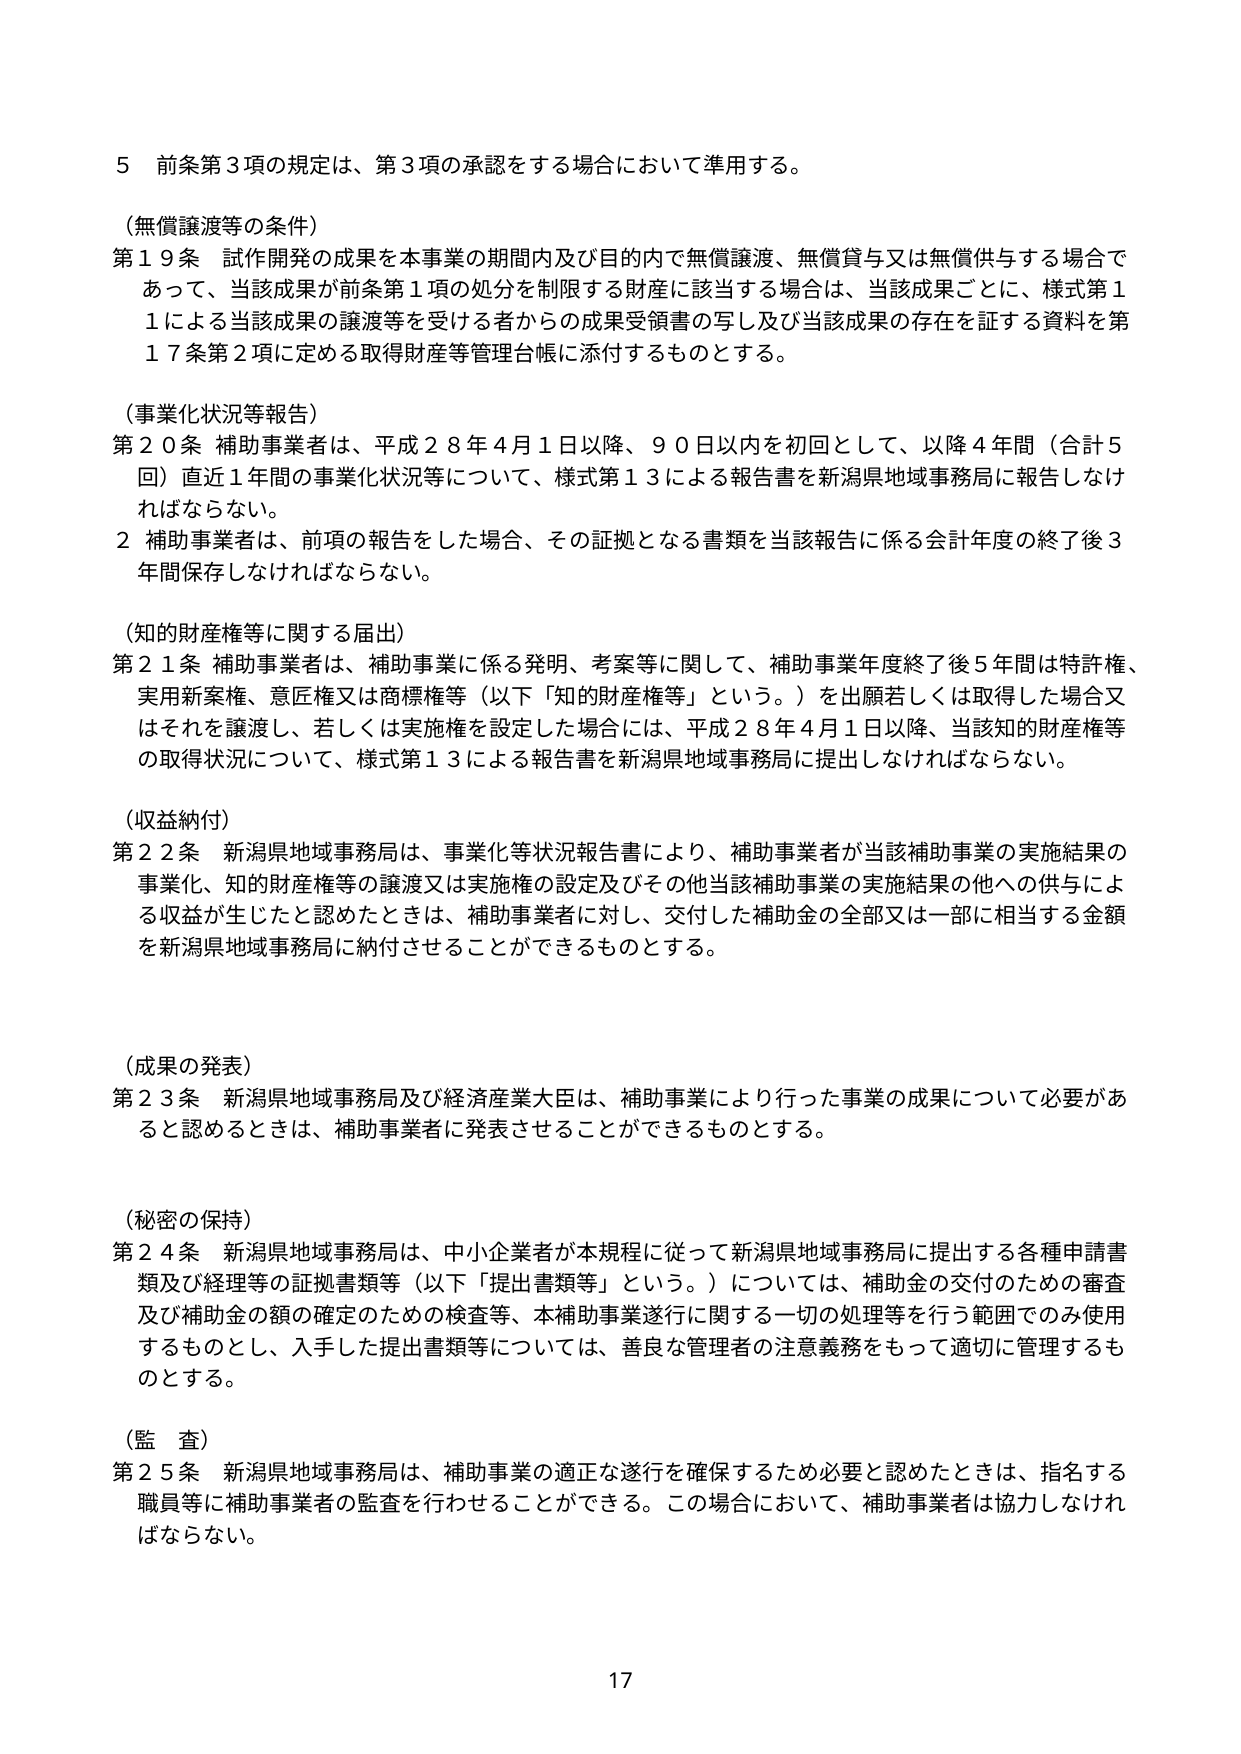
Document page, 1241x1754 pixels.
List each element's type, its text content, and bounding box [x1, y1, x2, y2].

text （事業化状況等報告） [112, 397, 1106, 428]
text 第１９条 試作開発の成果を本事業の期間内及び目的内で無償譲渡、無償貸与又は無償供与する場合であって、当該成果が前条第１項の処分を制限する財産に該当する場合は、当該成果ごとに、様式第１１による当該成果の譲渡等を受ける者からの成果受領書の写し及び当該成果の存在を証する資料を第１７条第２項に定める取得財産等管理台帳に添付するものとする。 [112, 241, 1131, 367]
text ２ 補助事業者は、前項の報告をした場合、その証拠となる書類を当該報告に係る会計年度の終了後３年間保存しなければならない。 [112, 523, 1128, 587]
text （無償譲渡等の条件） [112, 209, 1106, 241]
text （監 査） [112, 1423, 1128, 1454]
text （収益納付） [112, 803, 1106, 835]
text （秘密の保持） [112, 1203, 1128, 1235]
text 第２１条 補助事業者は、補助事業に係る発明、考案等に関して、補助事業年度終了後５年間は特許権、実用新案権、意匠権又は商標権等（以下「知的財産権等」という。）を出願若しくは取得した場合又はそれを譲渡し、若しくは実施権を設定した場合には、平成２８年４月１日以降、当該知的財産権等の取得状況について、様式第１３による報告書を新潟県地域事務局に提出しなければならない。 [112, 647, 1128, 774]
text ５ 前条第３項の規定は、第３項の承認をする場合において準用する。 [112, 148, 1128, 179]
text 第２３条 新潟県地域事務局及び経済産業大臣は、補助事業により行った事業の成果について必要があると認めるときは、補助事業者に発表させることができるものとする。 [112, 1081, 1128, 1144]
text 第２２条 新潟県地域事務局は、事業化等状況報告書により、補助事業者が当該補助事業の実施結果の事業化、知的財産権等の譲渡又は実施権の設定及びその他当該補助事業の実施結果の他への供与による収益が生じたと認めたときは、補助事業者に対し、交付した補助金の全部又は一部に相当する金額を新潟県地域事務局に納付させることができるものとする。 [112, 835, 1128, 962]
text 第２４条 新潟県地域事務局は、中小企業者が本規程に従って新潟県地域事務局に提出する各種申請書類及び経理等の証拠書類等（以下「提出書類等」という。）については、補助金の交付のための審査及び補助金の額の確定のための検査等、本補助事業遂行に関する一切の処理等を行う範囲でのみ使用するものとし、入手した提出書類等については、善良な管理者の注意義務をもって適切に管理するものとする。 [112, 1235, 1128, 1393]
text （成果の発表） [112, 1049, 1106, 1081]
text （知的財産権等に関する届出） [112, 616, 1106, 647]
text 第２５条 新潟県地域事務局は、補助事業の適正な遂行を確保するため必要と認めたときは、指名する職員等に補助事業者の監査を行わせることができる。この場合において、補助事業者は協力しなければならない。 [112, 1454, 1128, 1549]
text 第２０条 補助事業者は、平成２８年４月１日以降、９０日以内を初回として、以降４年間（合計５回）直近１年間の事業化状況等について、様式第１３による報告書を新潟県地域事務局に報告しなければならない。 [112, 428, 1128, 523]
